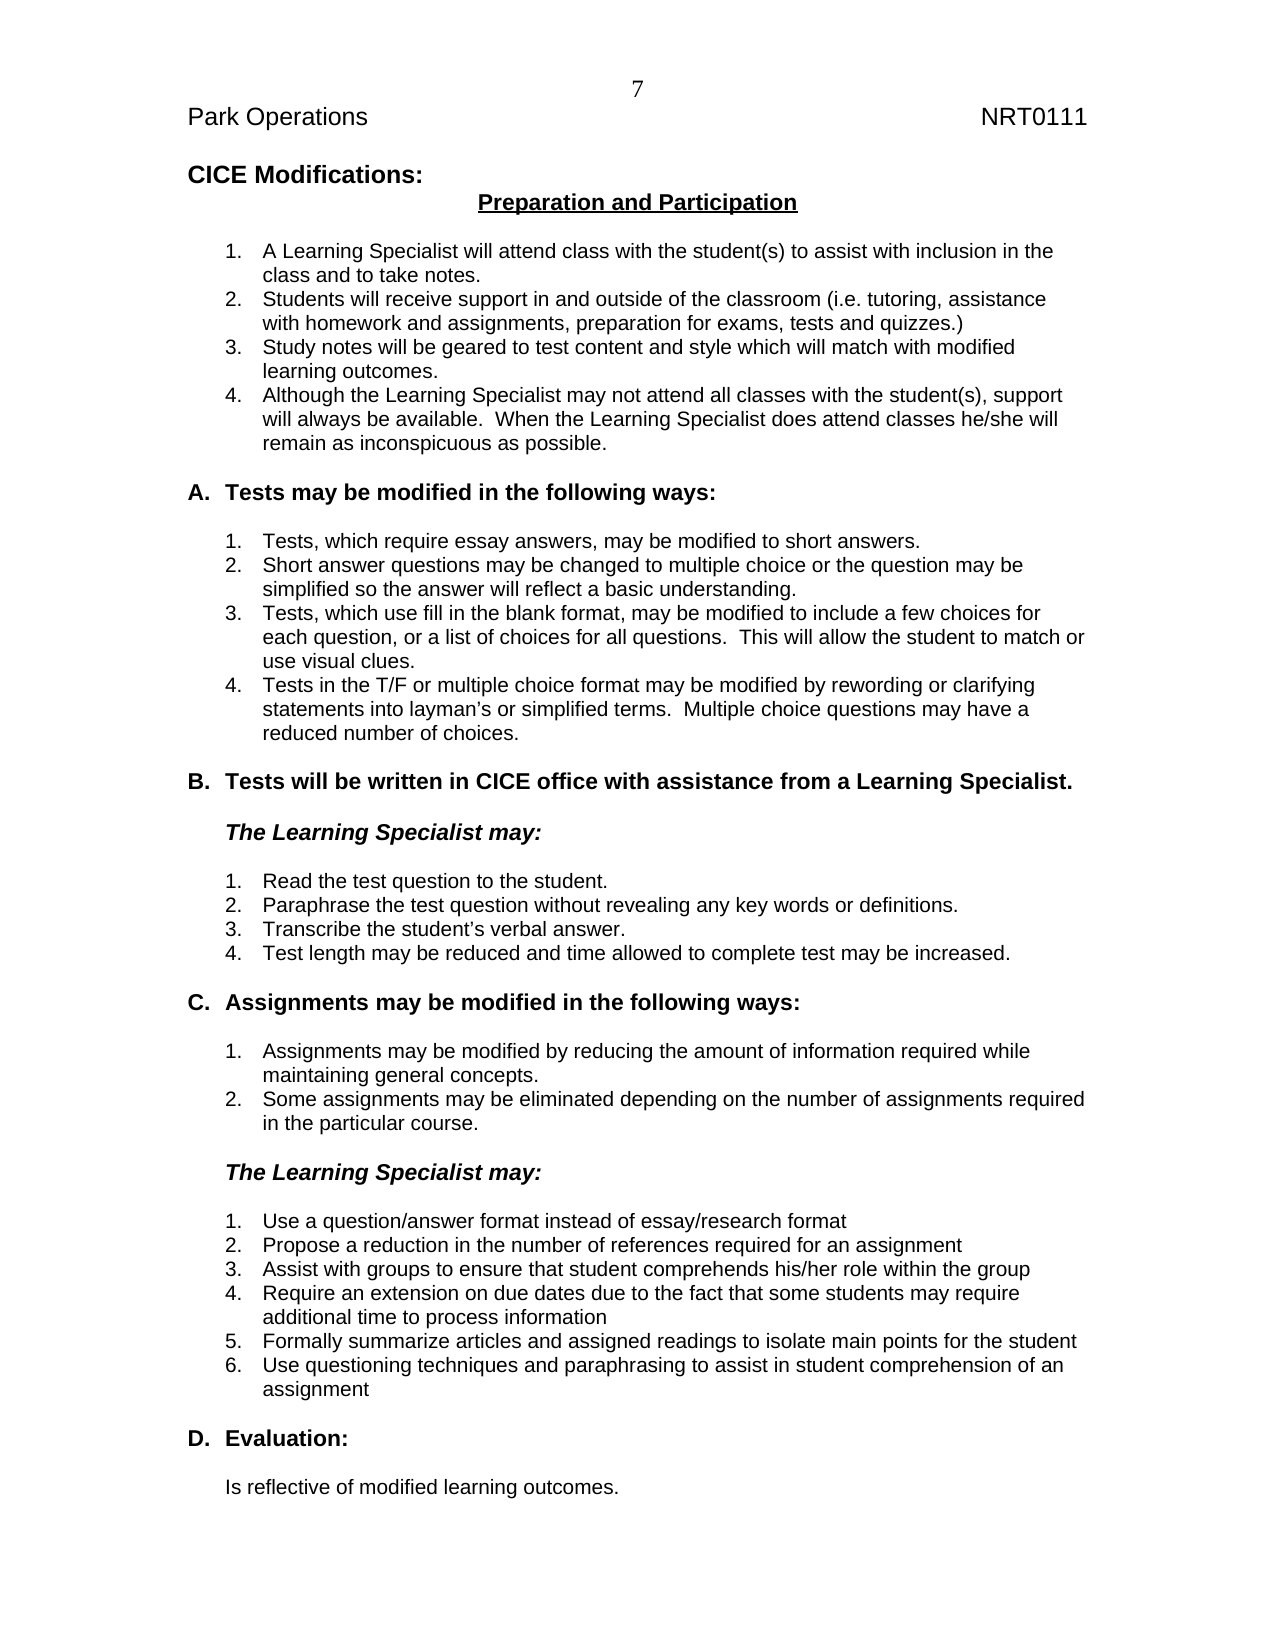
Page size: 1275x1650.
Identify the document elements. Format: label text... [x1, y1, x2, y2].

list Assignments may be modified in the following ways: [187, 989, 1087, 1015]
list Students will receive support in and outside of the classroom (i.e. tutoring, assistance with homework and assignments, preparation for exams, tests and quizzes.) [225, 287, 1087, 335]
list Assist with groups to ensure that student comprehends his/her role within the group [225, 1257, 1087, 1281]
list Test length may be reduced and time allowed to complete test may be increased. [225, 941, 1087, 965]
text Is reflective of modified learning outcomes. [225, 1475, 1087, 1499]
list Require an extension on due dates due to the fact that some students may require additional time to process information [225, 1281, 1087, 1329]
list Formally summarize articles and assigned readings to isolate main points for the student [225, 1329, 1087, 1353]
text The Learning Specialist may: [187, 819, 1087, 845]
text CICE Modifications: [187, 160, 1087, 188]
list Tests may be modified in the following ways: [187, 478, 1087, 505]
list Paraphrase the test question without revealing any key words or definitions. [225, 893, 1087, 917]
list Assignments may be modified by reducing the amount of information required while maintaining general concepts. [225, 1039, 1087, 1087]
list Use questioning techniques and paraphrasing to assist in student comprehension of an assignment [225, 1353, 1087, 1401]
list Tests, which require essay answers, may be modified to short answers. [225, 529, 1087, 553]
list Some assignments may be eliminated depending on the number of assignments required in the particular course. [225, 1087, 1087, 1135]
subtitle Preparation and Participation [187, 188, 1087, 215]
list Tests in the T/F or multiple choice format may be modified by rewording or clarifying statements into layman’s or simplified terms. Multiple choice questions may have a reduced number of choices. [225, 672, 1087, 744]
list Read the test question to the student. [225, 869, 1087, 893]
list Evaluation: [187, 1425, 1087, 1451]
list Transcribe the student’s verbal answer. [225, 917, 1087, 941]
list Use a question/answer format instead of essay/research format [225, 1209, 1087, 1233]
list A Learning Specialist will attend class with the student(s) to assist with inclusion in the class and to take notes. [225, 239, 1087, 287]
list Tests, which use fill in the blank format, may be modified to include a few choices for each question, or a list of choices for all questions. This will allow the student to match or use visual clues. [225, 601, 1087, 672]
list Short answer questions may be changed to multiple choice or the question may be simplified so the answer will reflect a basic understanding. [225, 553, 1087, 601]
list Tests will be written in CICE office with assistance from a Learning Specialist. [187, 768, 1087, 795]
list Study notes will be geared to test content and style which will match with modified learning outcomes. [225, 335, 1087, 383]
list Propose a reduction in the number of references required for an assignment [225, 1233, 1087, 1257]
list Although the Learning Specialist may not attend all classes with the student(s), support will always be available. When the Learning Specialist does attend classes he/she will remain as inconspicuous as possible. [225, 383, 1087, 454]
text The Learning Specialist may: [225, 1159, 1087, 1185]
